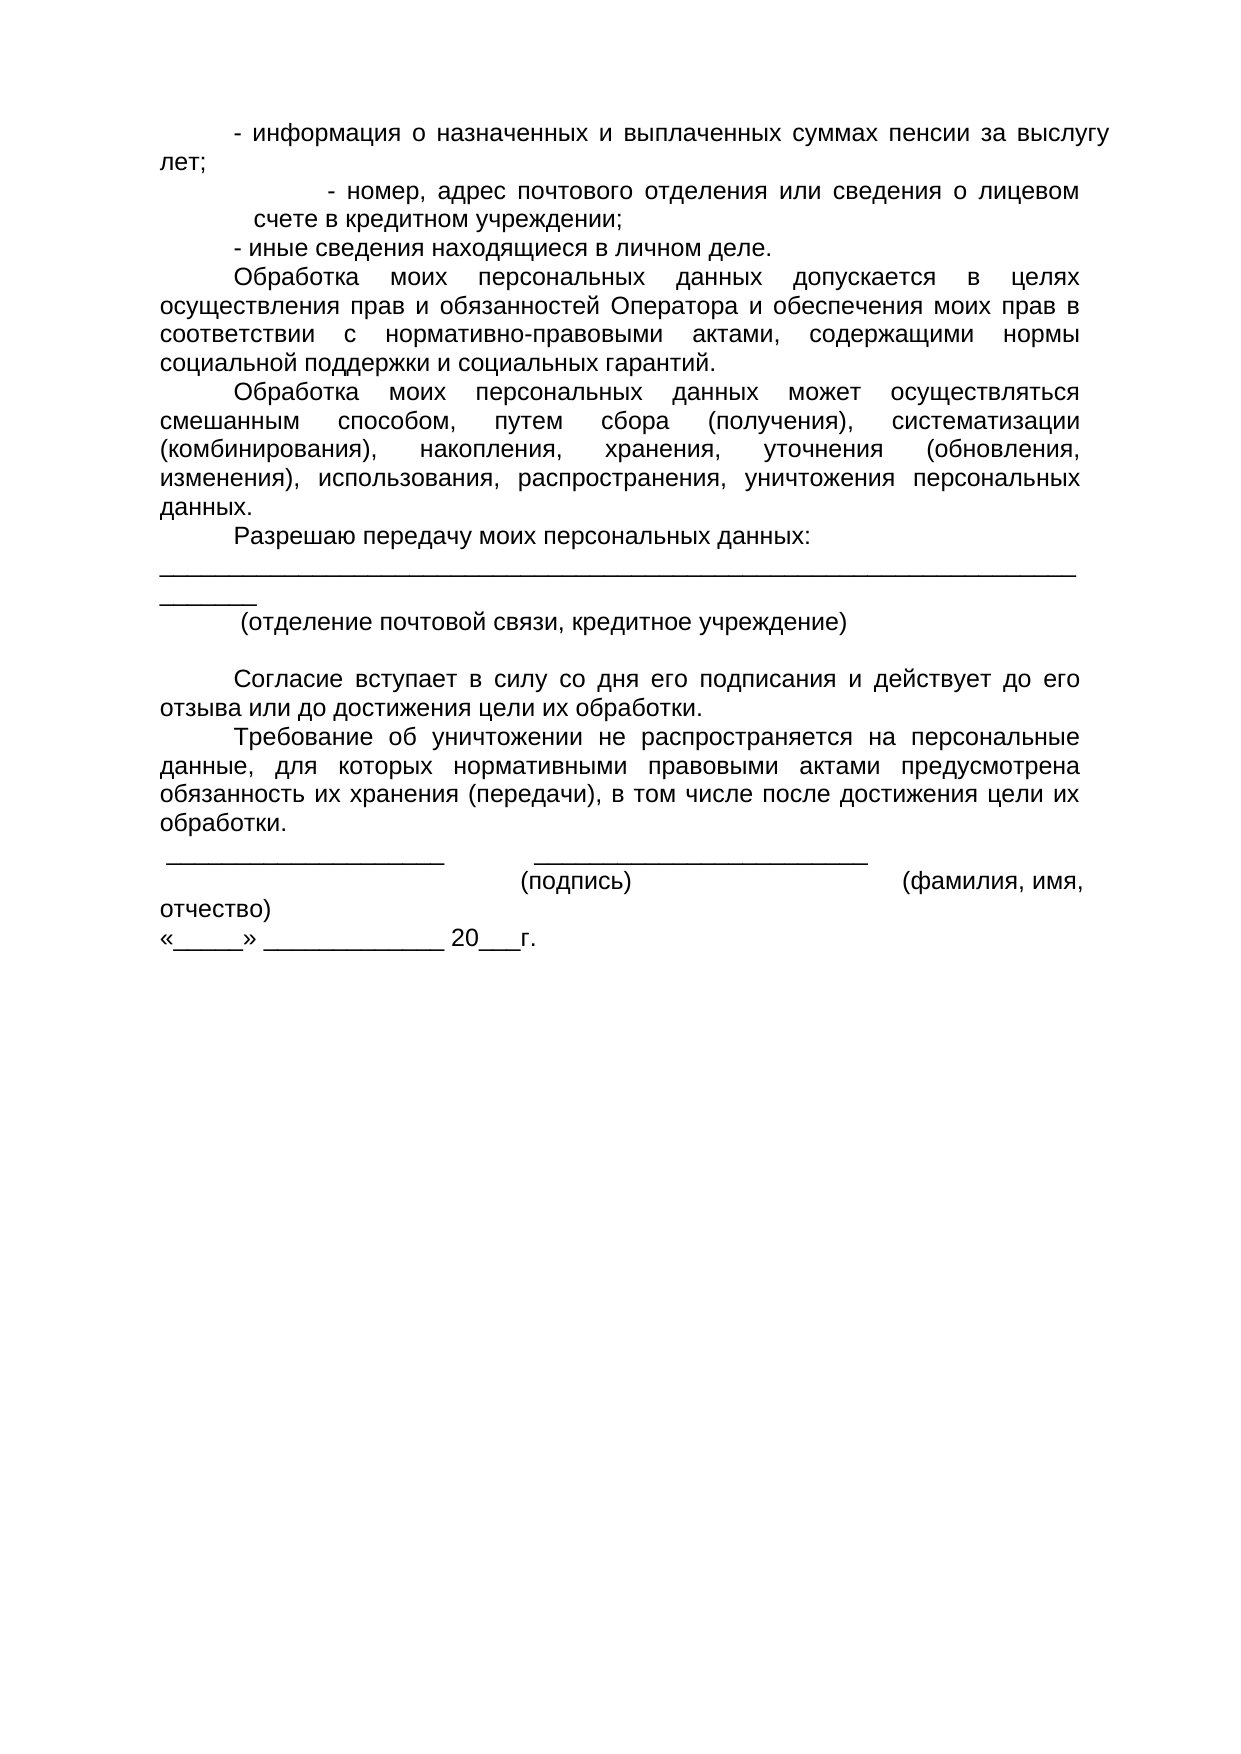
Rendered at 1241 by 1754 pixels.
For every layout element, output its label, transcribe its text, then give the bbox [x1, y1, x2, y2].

text ____________________ ________________________ [159, 837, 1110, 866]
text Обработка моих персональных данных может осуществляться смешанным способом, путем сбора (получения), систематизации (комбинирования), накопления, хранения, уточнения (обновления, изменения), использования, распространения, уничтожения персональных данных. [159, 377, 1081, 521]
text (отделение почтовой связи, кредитное учреждение) [159, 607, 1081, 636]
text Обработка моих персональных данных допускается в целях осуществления прав и обязанностей Оператора и обеспечения моих прав в соответствии с нормативно-правовыми актами, содержащими нормы социальной поддержки и социальных гарантий. [159, 262, 1081, 377]
text Согласие вступает в силу со дня его подписания и действует до его отзыва или до достижения цели их обработки. [159, 664, 1081, 722]
text «_____» _____________ 20___г. [159, 923, 1110, 952]
text - номер, адрес почтового отделения или сведения о лицевом счете в кредитном учреждении; [253, 176, 1081, 233]
text Требование об уничтожении не распространяется на персональные данные, для которых нормативными правовыми актами предусмотрена обязанность их хранения (передачи), в том числе после достижения цели их обработки. [159, 722, 1081, 837]
text - информация о назначенных и выплаченных суммах пенсии за выслугу лет; [159, 118, 1110, 176]
text (подпись) (фамилия, имя, отчество) [159, 866, 1110, 923]
text Разрешаю передачу моих персональных данных: _________________________________________________________________________ [159, 521, 1081, 607]
text - иные сведения находящиеся в личном деле. [159, 233, 1081, 262]
